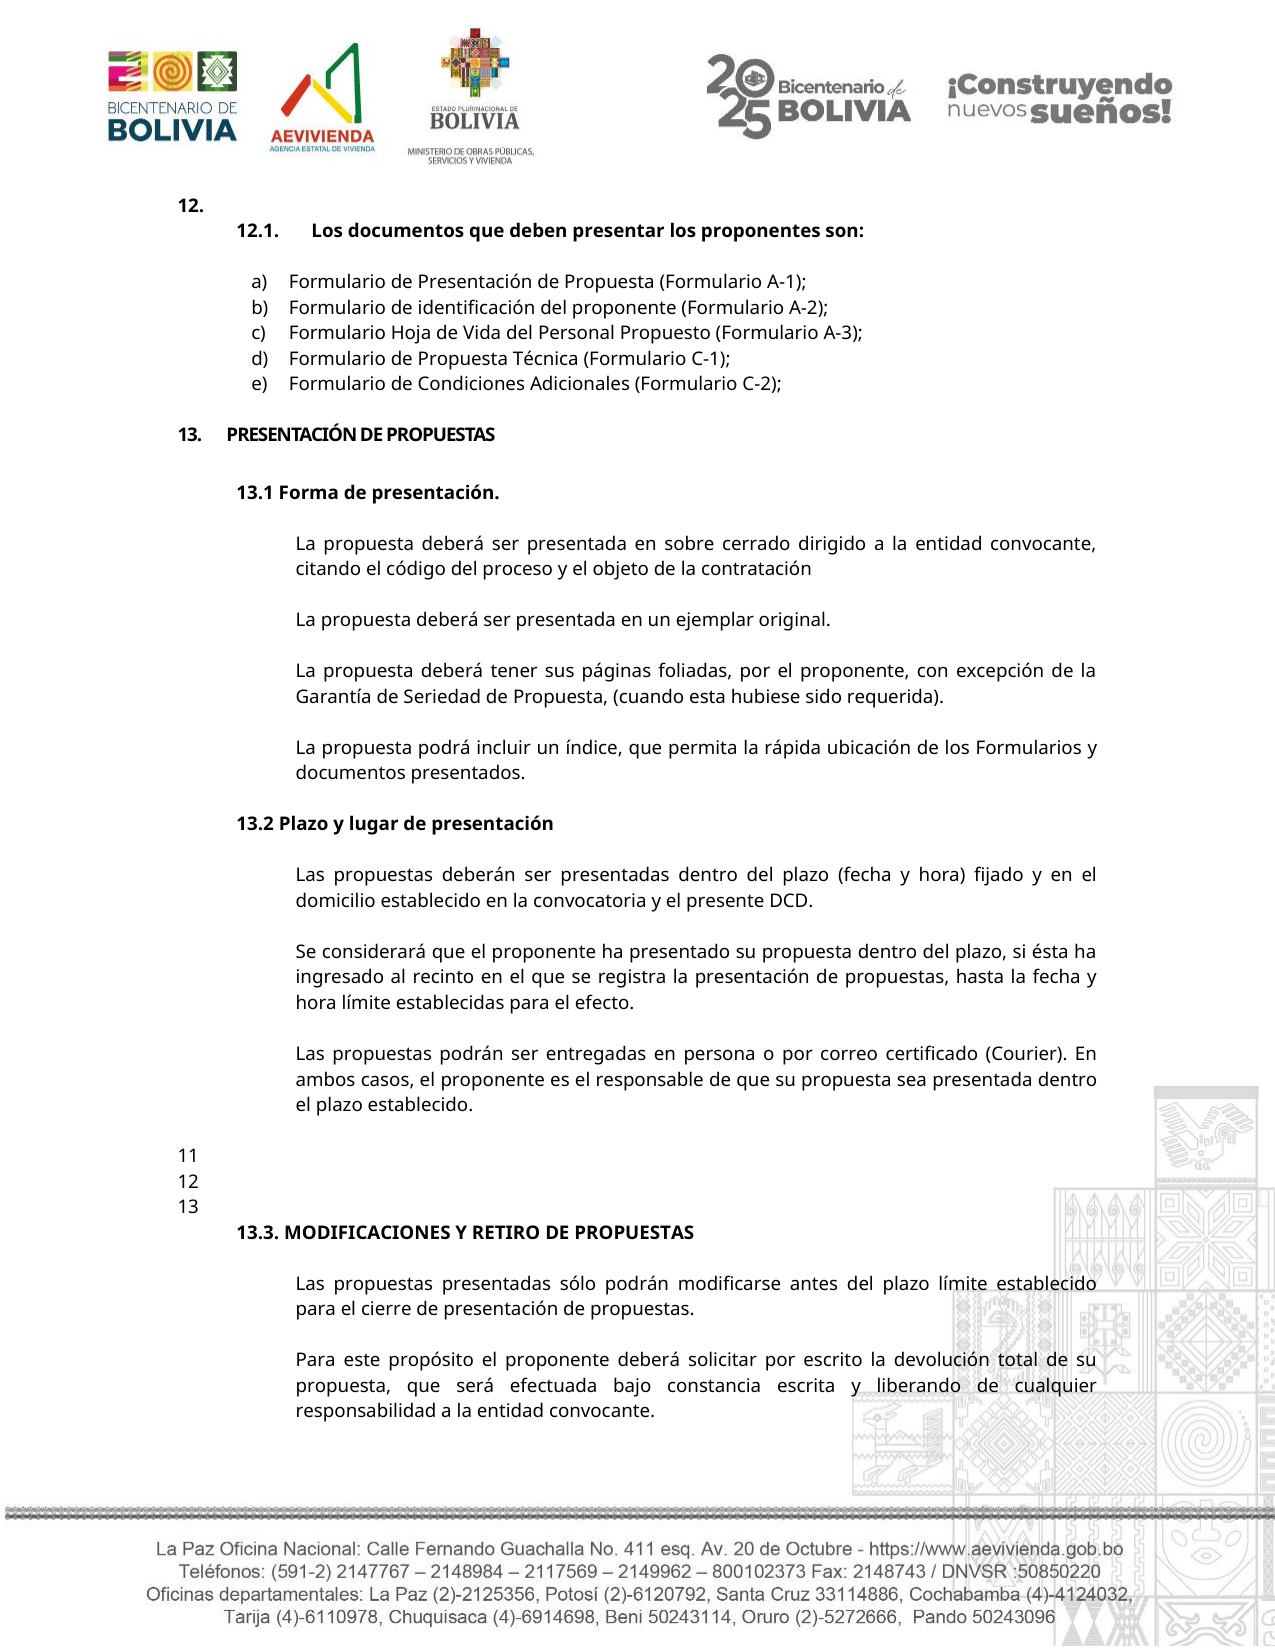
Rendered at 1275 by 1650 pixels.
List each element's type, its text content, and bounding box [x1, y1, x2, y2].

list Los documentos que deben presentar los proponentes son: [236, 217, 1098, 243]
list Formulario de Presentación de Propuesta (Formulario A-1); [251, 268, 1098, 294]
text 13.3. MODIFICACIONES Y RETIRO DE PROPUESTAS [236, 1219, 1098, 1244]
text Las propuestas podrán ser entregadas en persona o por correo certificado (Courier). En ambos casos, el proponente es el responsable de que su propuesta sea presentada dentro el plazo establecido. [295, 1040, 1098, 1117]
text Se considerará que el proponente ha presentado su propuesta dentro del plazo, si ésta ha ingresado al recinto en el que se registra la presentación de propuestas, hasta la fecha y hora límite establecidas para el efecto. [295, 938, 1098, 1015]
list Formulario de Condiciones Adicionales (Formulario C-2); [251, 371, 1098, 396]
list Formulario de Propuesta Técnica (Formulario C-1); [251, 345, 1098, 371]
text La propuesta podrá incluir un índice, que permita la rápida ubicación de los Formularios y documentos presentados. [295, 734, 1098, 785]
text Las propuestas presentadas sólo podrán modificarse antes del plazo límite establecido para el cierre de presentación de propuestas. [295, 1270, 1098, 1321]
text 13.1 Forma de presentación. [236, 479, 1098, 504]
list PRESENTACIÓN DE PROPUESTAS [177, 422, 1098, 447]
text La propuesta deberá tener sus páginas foliadas, por el proponente, con excepción de la Garantía de Seriedad de Propuesta, (cuando esta hubiese sido requerida). [295, 658, 1098, 709]
text La propuesta deberá ser presentada en sobre cerrado dirigido a la entidad convocante, citando el código del proceso y el objeto de la contratación [295, 530, 1098, 581]
text La propuesta deberá ser presentada en un ejemplar original. [295, 607, 1098, 632]
text 13.2 Plazo y lugar de presentación [236, 811, 1098, 836]
list Formulario de identificación del proponente (Formulario A-2); [251, 294, 1098, 319]
list Formulario Hoja de Vida del Personal Propuesto (Formulario A-3); [251, 319, 1098, 345]
text Las propuestas deberán ser presentadas dentro del plazo (fecha y hora) fijado y en el domicilio establecido en la convocatoria y el presente DCD. [295, 862, 1098, 913]
picture [1, 4, 1275, 1647]
text Para este propósito el proponente deberá solicitar por escrito la devolución total de su propuesta, que será efectuada bajo constancia escrita y liberando de cualquier responsabilidad a la entidad convocante. [295, 1347, 1098, 1423]
